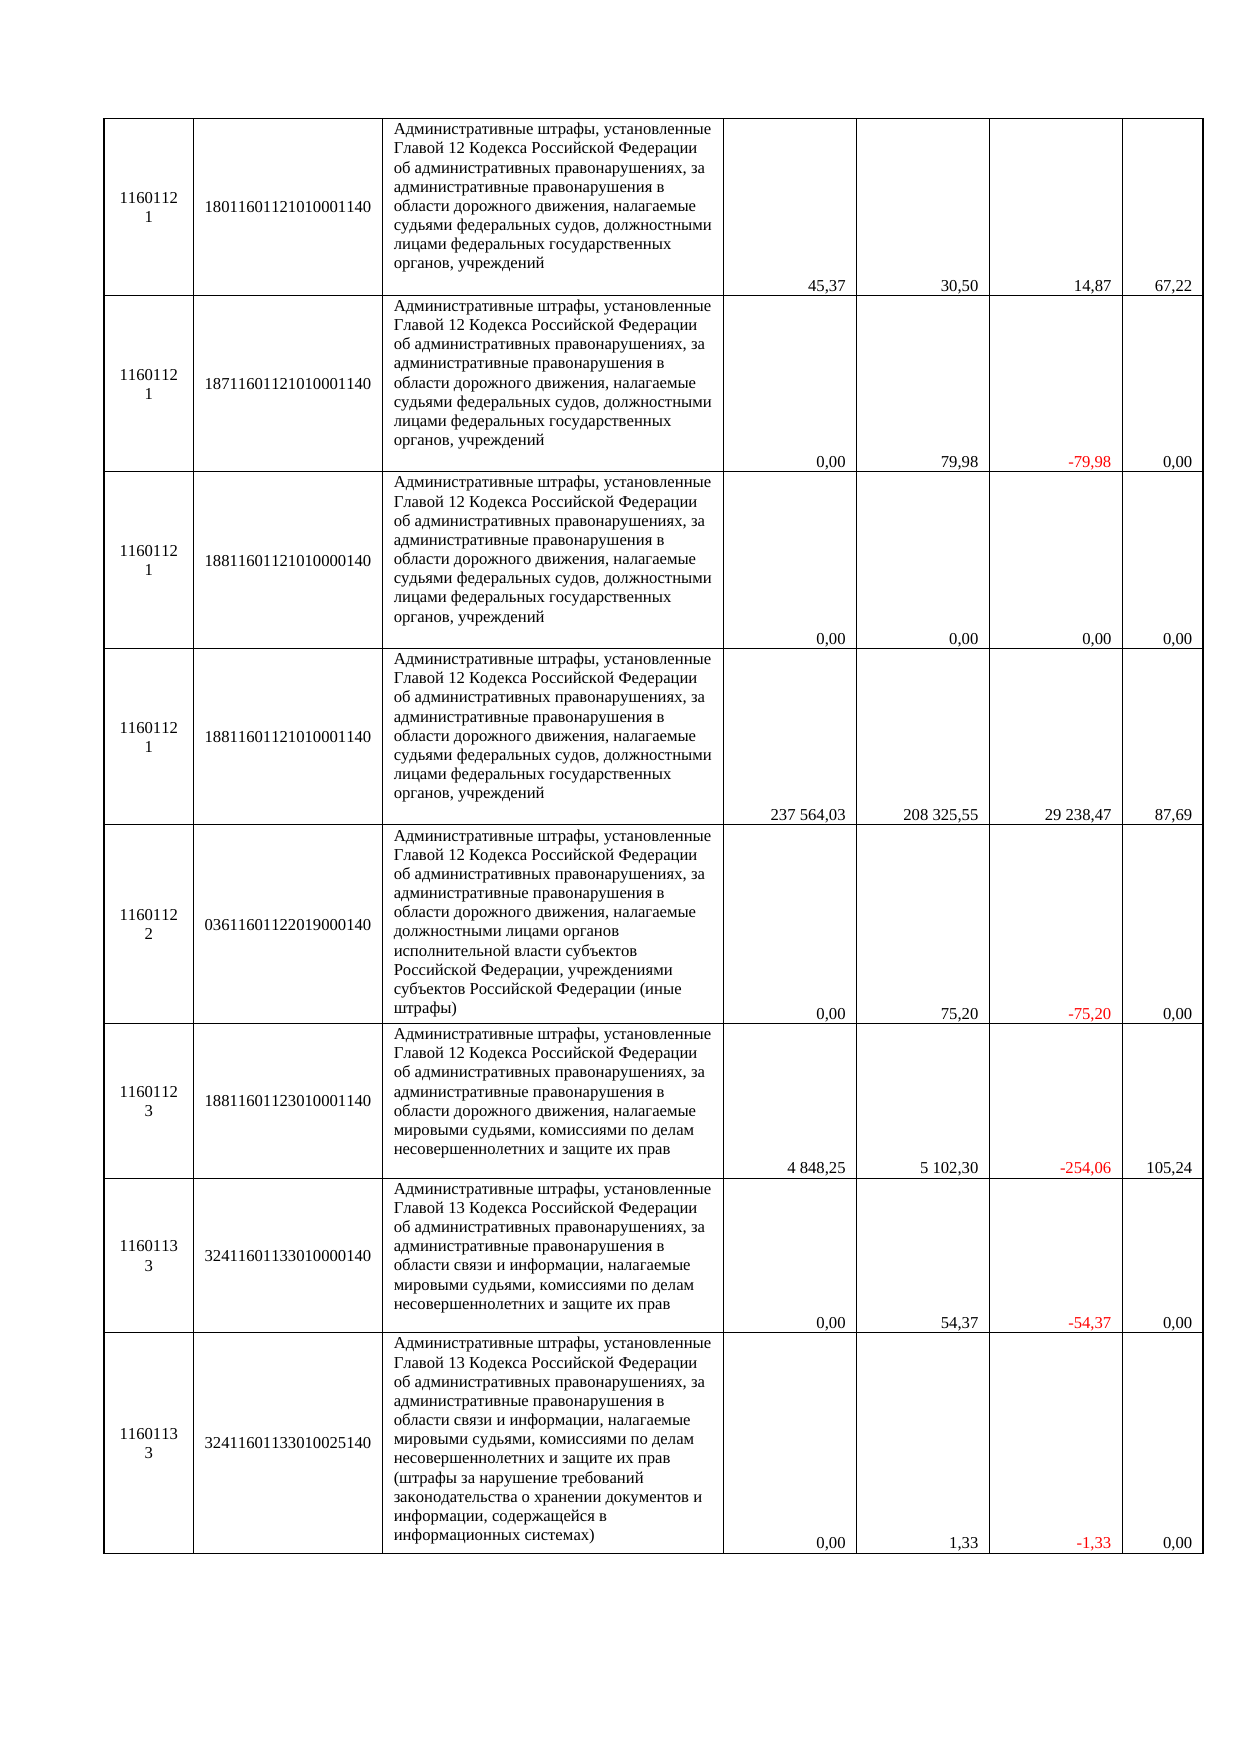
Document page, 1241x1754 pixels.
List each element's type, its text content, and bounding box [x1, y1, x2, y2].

table_cell 18811601121010001140 [194, 649, 382, 824]
table_cell 11601121 [105, 649, 193, 824]
table_cell Административные штрафы, установленные Главой 13 Кодекса Российской Федерации об административных правонарушениях, за административные правонарушения в области связи и информации, налагаемые мировыми судьями, комиссиями по делам несовершеннолетних и защите их прав (штрафы за нарушение требований законодательства о хранении документов и информации, содержащейся в информационных системах) [383, 1333, 723, 1552]
table_cell 4 848,25 [724, 1024, 856, 1177]
table_cell 0,00 [990, 472, 1122, 648]
table_cell 75,20 [857, 825, 989, 1023]
table_cell Административные штрафы, установленные Главой 12 Кодекса Российской Федерации об административных правонарушениях, за административные правонарушения в области дорожного движения, налагаемые мировыми судьями, комиссиями по делам несовершеннолетних и защите их прав [383, 1024, 723, 1177]
table_cell 67,22 [1123, 119, 1202, 295]
table_cell 32411601133010025140 [194, 1333, 382, 1552]
table_cell 0,00 [1123, 472, 1202, 648]
table_cell 32411601133010000140 [194, 1179, 382, 1332]
table_cell 0,00 [724, 472, 856, 648]
table_cell -79,98 [990, 296, 1122, 471]
table_cell -1,33 [990, 1333, 1122, 1552]
table_cell 0,00 [724, 825, 856, 1023]
table_cell 0,00 [1123, 1179, 1202, 1332]
table_cell 1,33 [857, 1333, 989, 1552]
table_cell -254,06 [990, 1024, 1122, 1177]
table_cell 0,00 [857, 472, 989, 648]
table_cell Административные штрафы, установленные Главой 12 Кодекса Российской Федерации об административных правонарушениях, за административные правонарушения в области дорожного движения, налагаемые должностными лицами органов исполнительной власти субъектов Российской Федерации, учреждениями субъектов Российской Федерации (иные штрафы) [383, 825, 723, 1023]
table_cell 11601133 [105, 1333, 193, 1552]
table_cell 208 325,55 [857, 649, 989, 824]
table_cell 14,87 [990, 119, 1122, 295]
table_cell 0,00 [724, 296, 856, 471]
table_cell 11601122 [105, 825, 193, 1023]
table_cell 18011601121010001140 [194, 119, 382, 295]
table_cell 79,98 [857, 296, 989, 471]
table_cell 11601121 [105, 119, 193, 295]
table_cell 45,37 [724, 119, 856, 295]
table_cell 0,00 [1123, 296, 1202, 471]
table_cell 0,00 [1123, 1333, 1202, 1552]
table_cell Административные штрафы, установленные Главой 13 Кодекса Российской Федерации об административных правонарушениях, за административные правонарушения в области связи и информации, налагаемые мировыми судьями, комиссиями по делам несовершеннолетних и защите их прав [383, 1179, 723, 1332]
table_cell 11601121 [105, 296, 193, 471]
table_cell -75,20 [990, 825, 1122, 1023]
table_cell 0,00 [724, 1333, 856, 1552]
table_cell 87,69 [1123, 649, 1202, 824]
table_cell 0,00 [1123, 825, 1202, 1023]
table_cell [383, 119, 723, 295]
table_cell 18811601121010000140 [194, 472, 382, 648]
table_cell 30,50 [857, 119, 989, 295]
table_cell 18711601121010001140 [194, 296, 382, 471]
table_cell 29 238,47 [990, 649, 1122, 824]
table_cell 5 102,30 [857, 1024, 989, 1177]
table_cell 105,24 [1123, 1024, 1202, 1177]
table_cell 11601123 [105, 1024, 193, 1177]
table_cell 18811601123010001140 [194, 1024, 382, 1177]
table_cell 0,00 [724, 1179, 856, 1332]
table_cell 54,37 [857, 1179, 989, 1332]
table_cell 11601133 [105, 1179, 193, 1332]
table_cell 03611601122019000140 [194, 825, 382, 1023]
table_cell -54,37 [990, 1179, 1122, 1332]
table_cell 11601121 [105, 472, 193, 648]
table_cell 237 564,03 [724, 649, 856, 824]
